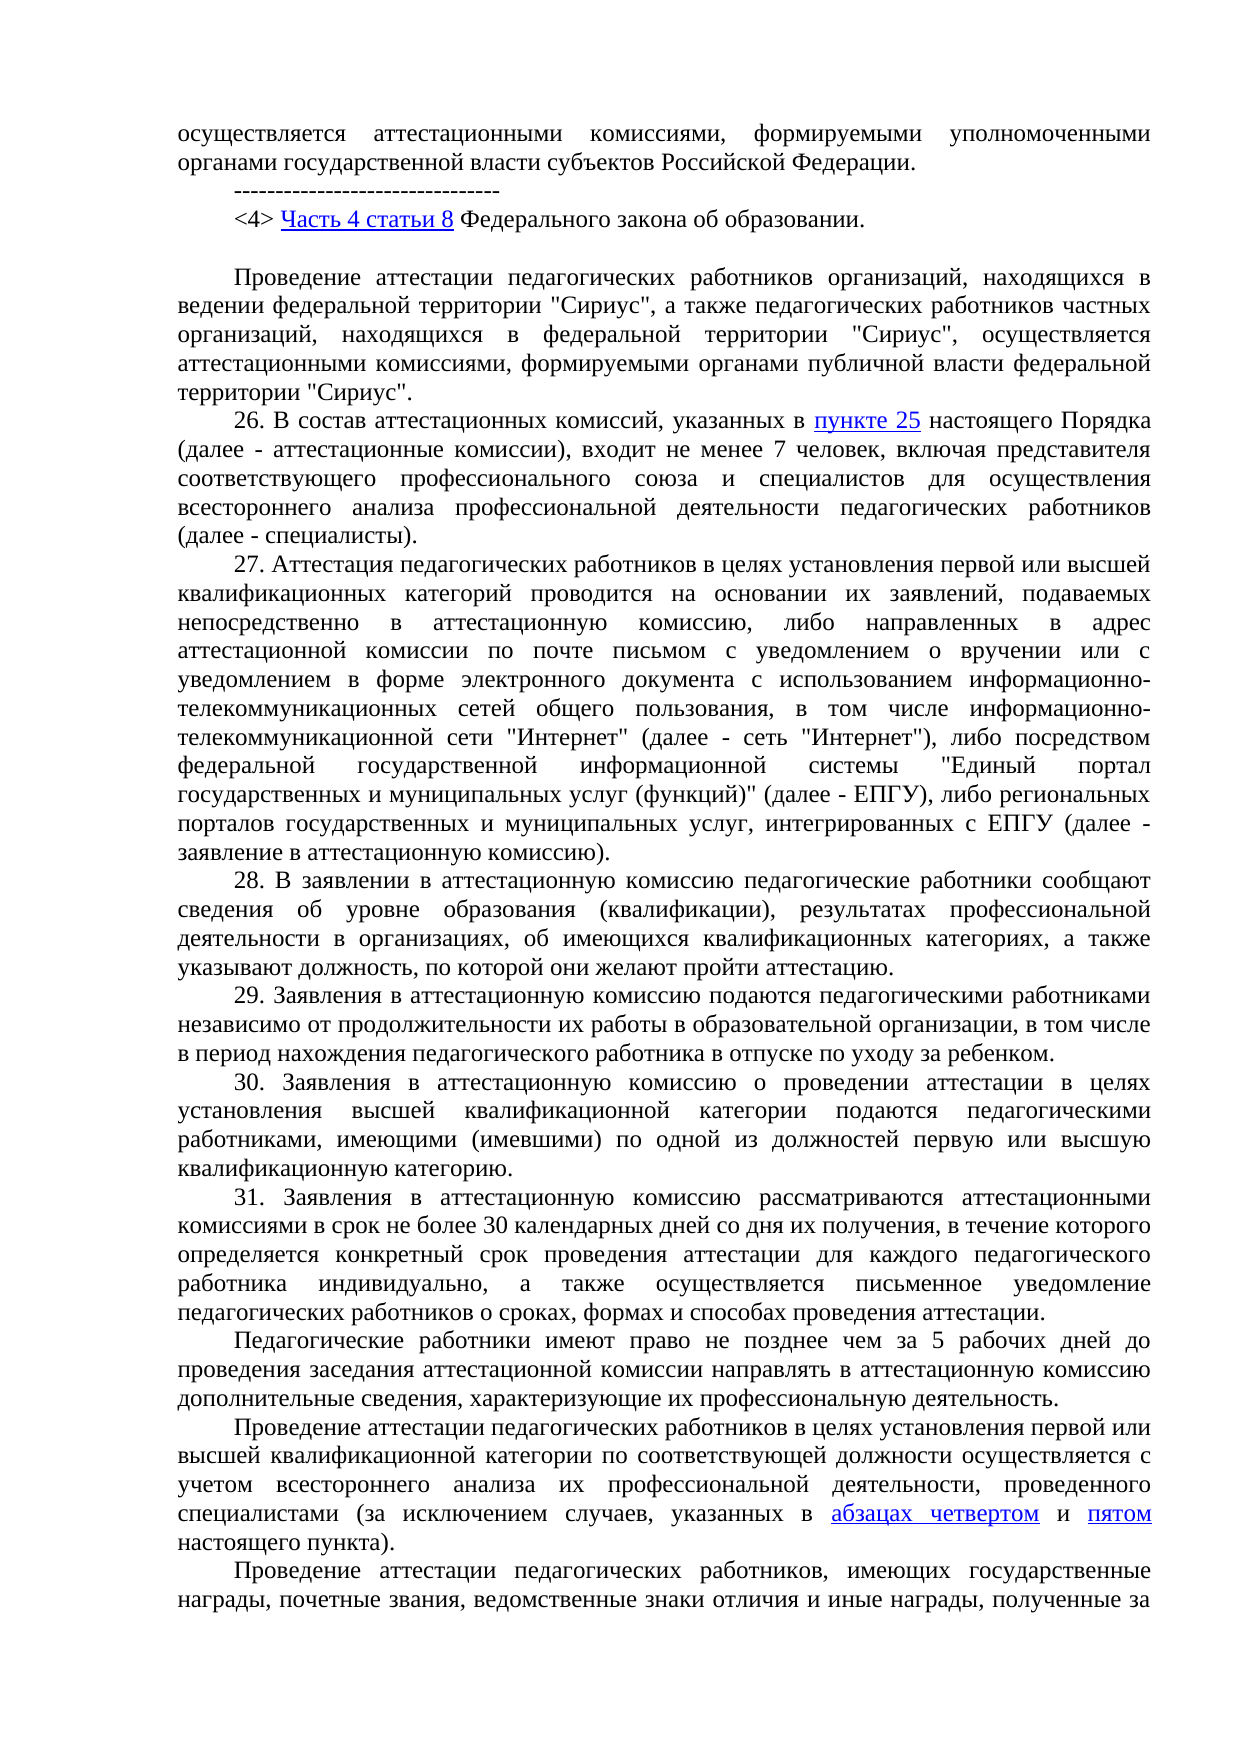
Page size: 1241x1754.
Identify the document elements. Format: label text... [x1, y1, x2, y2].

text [177, 1556, 1152, 1613]
text Проведение аттестации педагогических работников организаций, находящихся в ведении федеральной территории "Сириус", а также педагогических работников частных организаций, находящихся в федеральной территории "Сириус", осуществляется аттестационными комиссиями, формируемыми органами публичной власти федеральной территории "Сириус". [177, 262, 1152, 406]
text Педагогические работники имеют право не позднее чем за 5 рабочих дней до проведения заседания аттестационной комиссии направлять в аттестационную комиссию дополнительные сведения, характеризующие их профессиональную деятельность. [177, 1326, 1152, 1412]
text 29. Заявления в аттестационную комиссию подаются педагогическими работниками независимо от продолжительности их работы в образовательной организации, в том числе в период нахождения педагогического работника в отпуске по уходу за ребенком. [177, 981, 1152, 1067]
text -------------------------------- [177, 176, 1152, 204]
text 31. Заявления в аттестационную комиссию рассматриваются аттестационными комиссиями в срок не более 30 календарных дней со дня их получения, в течение которого определяется конкретный срок проведения аттестации для каждого педагогического работника индивидуально, а также осуществляется письменное уведомление педагогических работников о сроках, формах и способах проведения аттестации. [177, 1182, 1152, 1326]
text 27. Аттестация педагогических работников в целях установления первой или высшей квалификационных категорий проводится на основании их заявлений, подаваемых непосредственно в аттестационную комиссию, либо направленных в адрес аттестационной комиссии по почте письмом с уведомлением о вручении или с уведомлением в форме электронного документа с использованием информационно-телекоммуникационных сетей общего пользования, в том числе информационно-телекоммуникационной сети "Интернет" (далее - сеть "Интернет"), либо посредством федеральной государственной информационной системы "Единый портал государственных и муниципальных услуг (функций)" (далее - ЕПГУ), либо региональных порталов государственных и муниципальных услуг, интегрированных с ЕПГУ (далее - заявление в аттестационную комиссию). [177, 549, 1152, 866]
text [177, 118, 1152, 176]
text 26. В состав аттестационных комиссий, указанных в пункте 25 настоящего Порядка (далее - аттестационные комиссии), входит не менее 7 человек, включая представителя соответствующего профессионального союза и специалистов для осуществления всестороннего анализа профессиональной деятельности педагогических работников (далее - специалисты). [177, 406, 1152, 549]
text 28. В заявлении в аттестационную комиссию педагогические работники сообщают сведения об уровне образования (квалификации), результатах профессиональной деятельности в организациях, об имеющихся квалификационных категориях, а также указывают должность, по которой они желают пройти аттестацию. [177, 866, 1152, 981]
text Проведение аттестации педагогических работников в целях установления первой или высшей квалификационной категории по соответствующей должности осуществляется с учетом всестороннего анализа их профессиональной деятельности, проведенного специалистами (за исключением случаев, указанных в абзацах четвертом и пятом настоящего пункта). [177, 1412, 1152, 1556]
text 30. Заявления в аттестационную комиссию о проведении аттестации в целях установления высшей квалификационной категории подаются педагогическими работниками, имеющими (имевшими) по одной из должностей первую или высшую квалификационную категорию. [177, 1067, 1152, 1182]
text <4> Часть 4 статьи 8 Федерального закона об образовании. [177, 204, 1152, 233]
